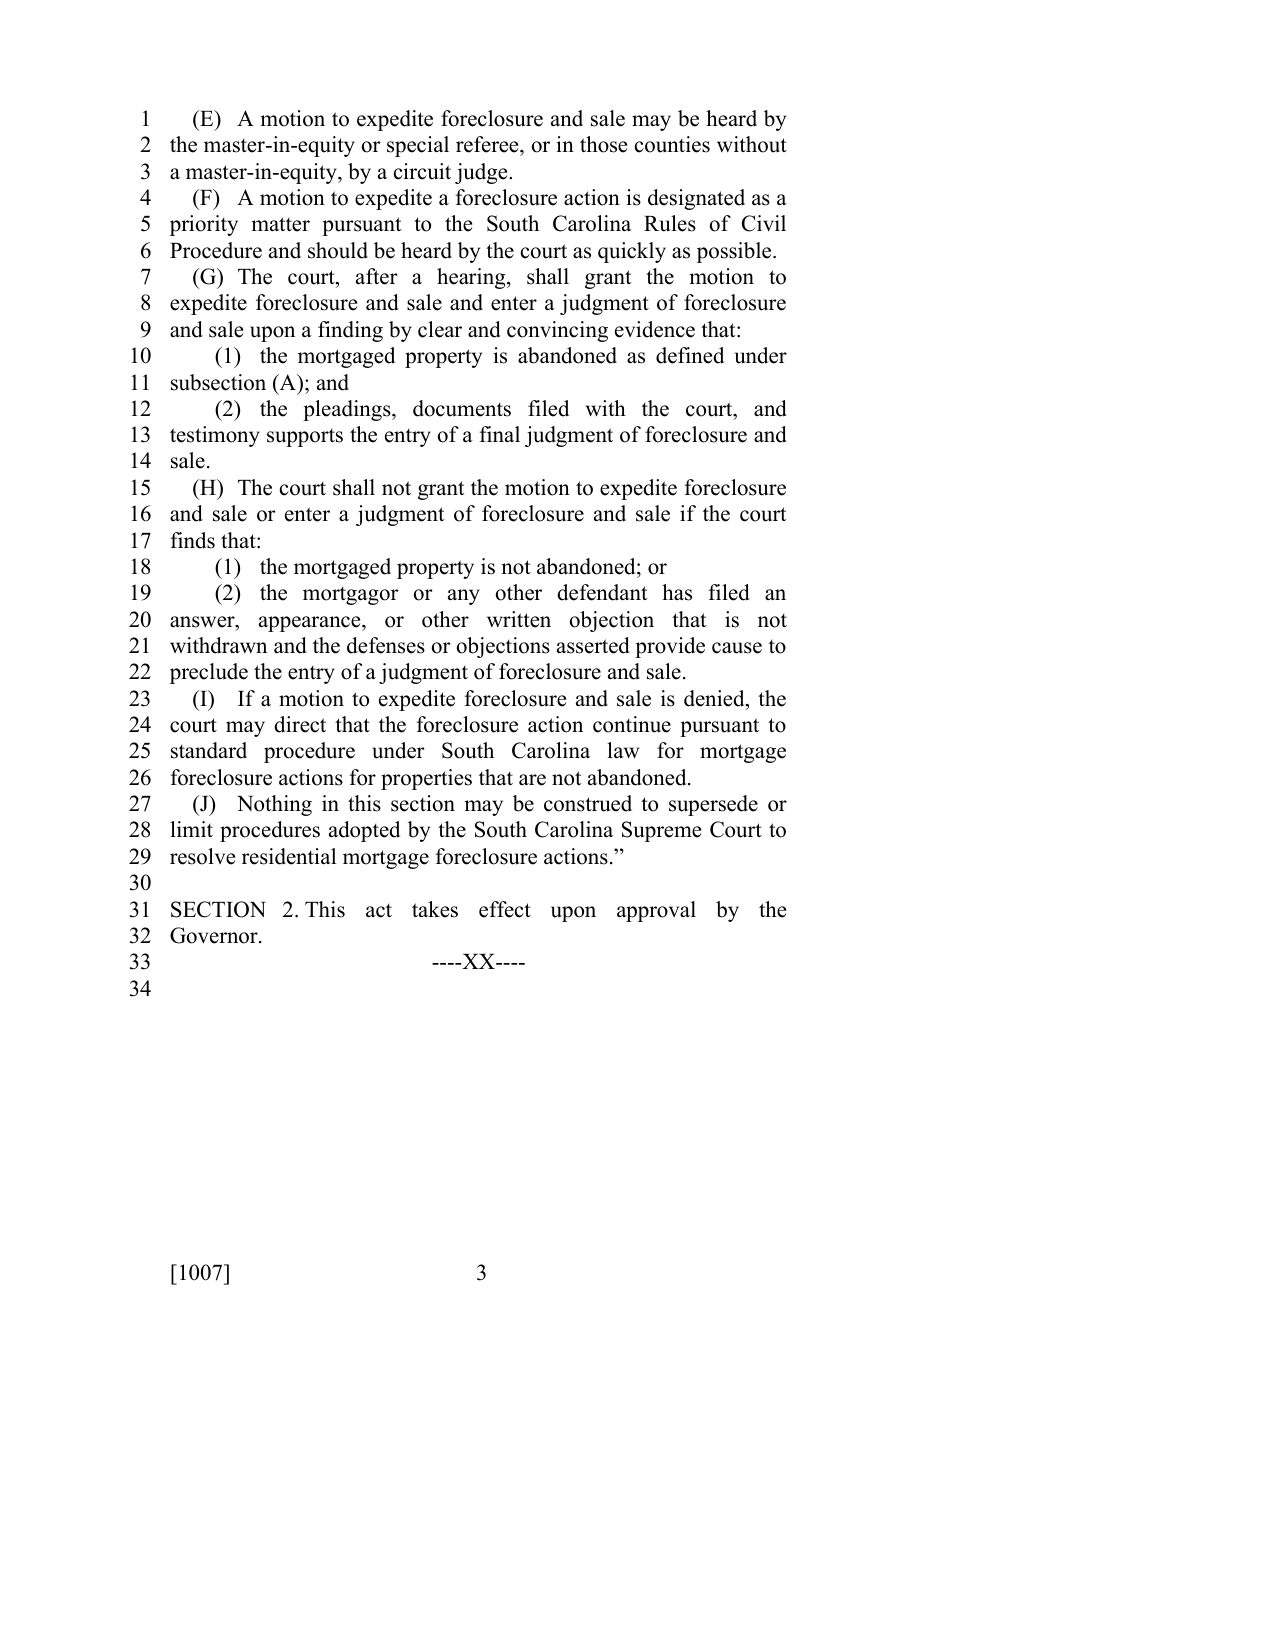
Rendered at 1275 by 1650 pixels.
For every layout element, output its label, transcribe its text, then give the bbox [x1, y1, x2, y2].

text (H) The court shall not grant the motion to expedite foreclosure and sale or enter a judgment of foreclosure and sale if the court finds that: [169, 474, 787, 553]
text (F) A motion to expedite a foreclosure action is designated as a priority matter pursuant to the South Carolina Rules of Civil Procedure and should be heard by the court as quickly as possible. [169, 184, 787, 263]
text SECTION 2. This act takes effect upon approval by the Governor. [169, 896, 787, 948]
text (2) the mortgagor or any other defendant has filed an answer, appearance, or other written objection that is not withdrawn and the defenses or objections asserted provide cause to preclude the entry of a judgment of foreclosure and sale. [169, 579, 787, 685]
text (J) Nothing in this section may be construed to supersede or limit procedures adopted by the South Carolina Supreme Court to resolve residential mortgage foreclosure actions.” [169, 790, 787, 869]
text (E) A motion to expedite foreclosure and sale may be heard by the master-in-equity or special referee, or in those counties without a master-in-equity, by a circuit judge. [169, 105, 787, 184]
text (I) If a motion to expedite foreclosure and sale is denied, the court may direct that the foreclosure action continue pursuant to standard procedure under South Carolina law for mortgage foreclosure actions for properties that are not abandoned. [169, 685, 787, 790]
text ----XX---- [169, 948, 787, 975]
text (1) the mortgaged property is not abandoned; or [169, 553, 787, 579]
text (1) the mortgaged property is abandoned as defined under subsection (A); and [169, 342, 787, 395]
text (G) The court, after a hearing, shall grant the motion to expedite foreclosure and sale and enter a judgment of foreclosure and sale upon a finding by clear and convincing evidence that: [169, 263, 787, 342]
text (2) the pleadings, documents filed with the court, and testimony supports the entry of a final judgment of foreclosure and sale. [169, 395, 787, 474]
